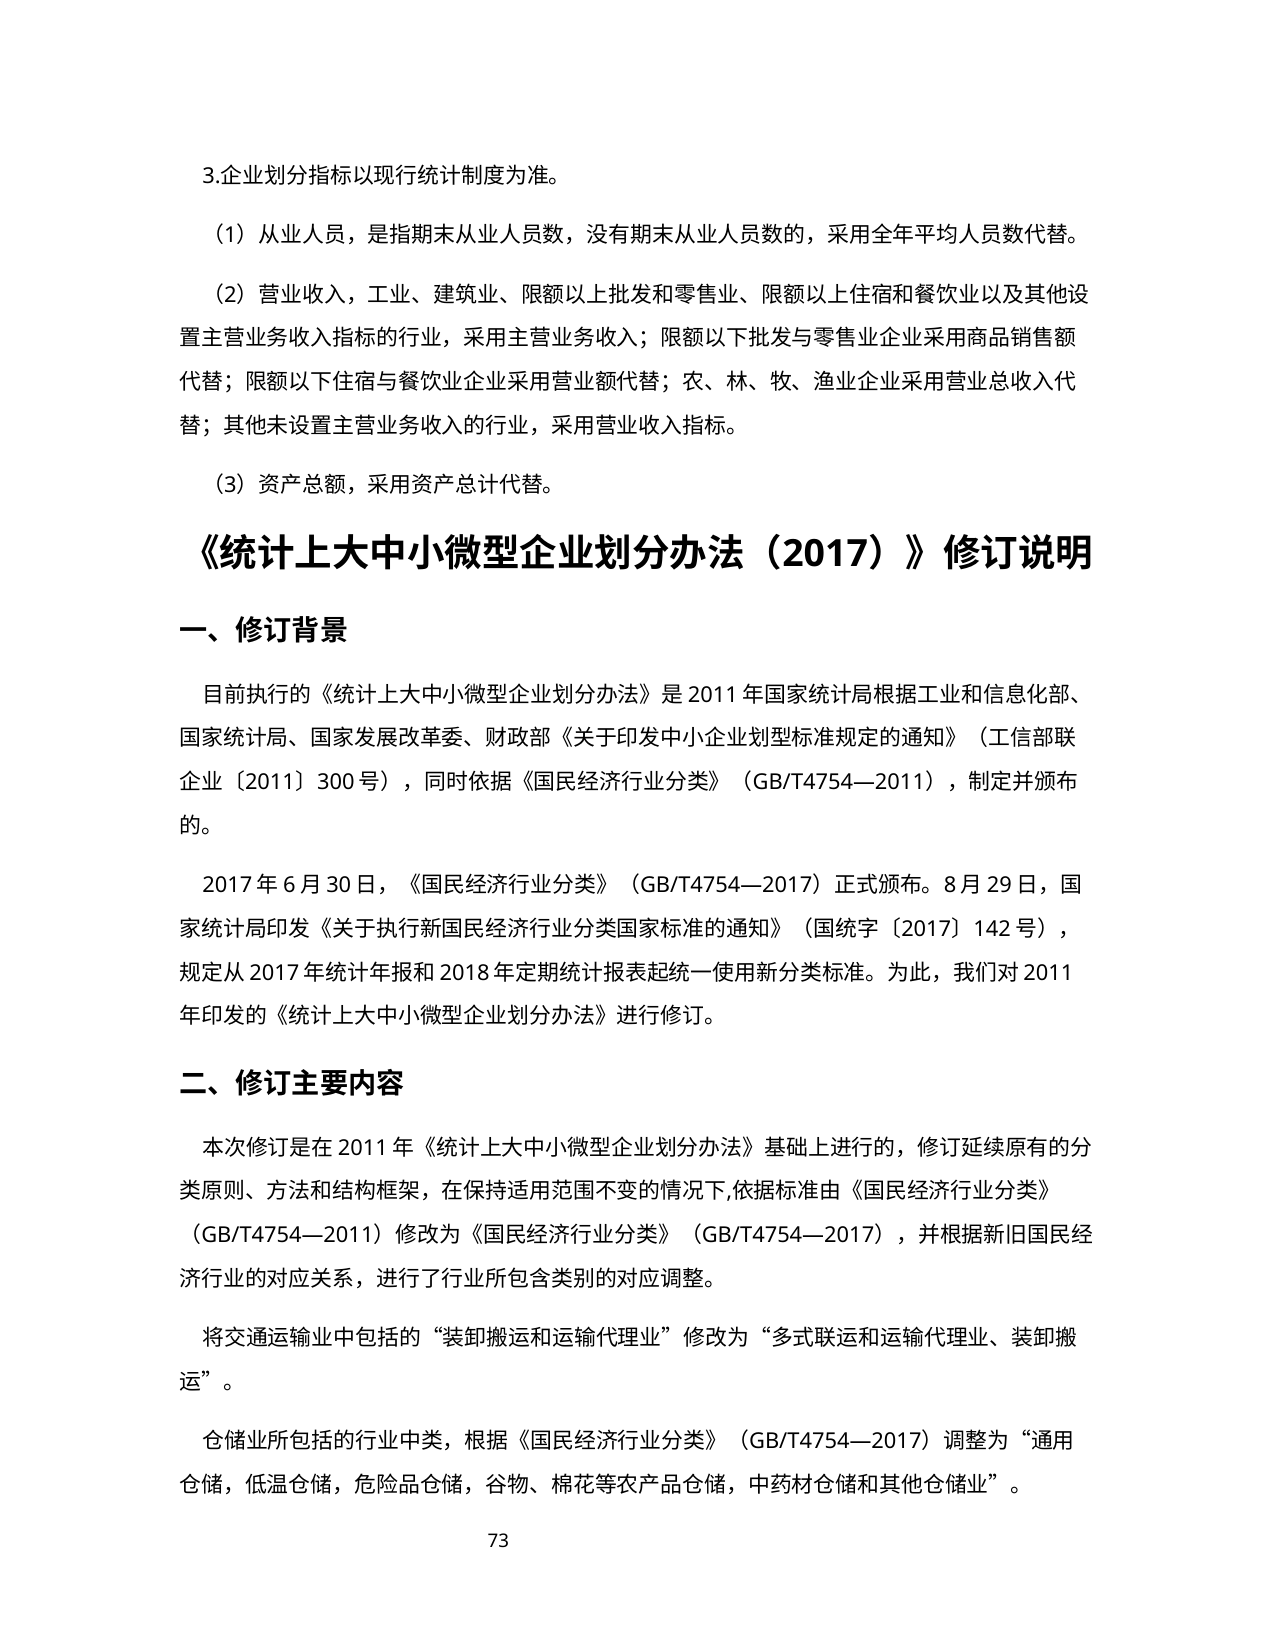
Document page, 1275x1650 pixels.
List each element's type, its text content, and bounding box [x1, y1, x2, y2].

text （1）从业人员，是指期末从业人员数，没有期末从业人员数的，采用全年平均人员数代替。 [179, 205, 1096, 249]
text 二、修订主要内容 [179, 1046, 1096, 1102]
text 3.企业划分指标以现行统计制度为准。 [179, 146, 1096, 189]
text （3）资产总额，采用资产总计代替。 [179, 455, 1096, 499]
text 目前执行的《统计上大中小微型企业划分办法》是2011年国家统计局根据工业和信息化部、国家统计局、国家发展改革委、财政部《关于印发中小企业划型标准规定的通知》（工信部联企业〔2011〕300号），同时依据《国民经济行业分类》（GB/T4754—2011），制定并颁布的。 [179, 664, 1096, 839]
text 《统计上大中小微型企业划分办法（2017）》修订说明 [179, 514, 1096, 577]
text （2）营业收入，工业、建筑业、限额以上批发和零售业、限额以上住宿和餐饮业以及其他设置主营业务收入指标的行业，采用主营业务收入；限额以下批发与零售业企业采用商品销售额代替；限额以下住宿与餐饮业企业采用营业额代替；农、林、牧、渔业企业采用营业总收入代替；其他未设置主营业务收入的行业，采用营业收入指标。 [179, 264, 1096, 439]
text 本次修订是在2011年《统计上大中小微型企业划分办法》基础上进行的，修订延续原有的分类原则、方法和结构框架，在保持适用范围不变的情况下,依据标准由《国民经济行业分类》（GB/T4754—2011）修改为《国民经济行业分类》（GB/T4754—2017），并根据新旧国民经济行业的对应关系，进行了行业所包含类别的对应调整。 [179, 1118, 1096, 1293]
text 一、修订背景 [179, 593, 1096, 649]
text 2017年6月30日，《国民经济行业分类》（GB/T4754—2017）正式颁布。8月29日，国家统计局印发《关于执行新国民经济行业分类国家标准的通知》（国统字〔2017〕142号），规定从2017年统计年报和2018年定期统计报表起统一使用新分类标准。为此，我们对2011年印发的《统计上大中小微型企业划分办法》进行修订。 [179, 855, 1096, 1030]
text 将交通运输业中包括的“装卸搬运和运输代理业”修改为“多式联运和运输代理业、装卸搬运”。 [179, 1308, 1096, 1396]
text 仓储业所包括的行业中类，根据《国民经济行业分类》（GB/T4754—2017）调整为“通用仓储，低温仓储，危险品仓储，谷物、棉花等农产品仓储，中药材仓储和其他仓储业”。 [179, 1411, 1096, 1499]
